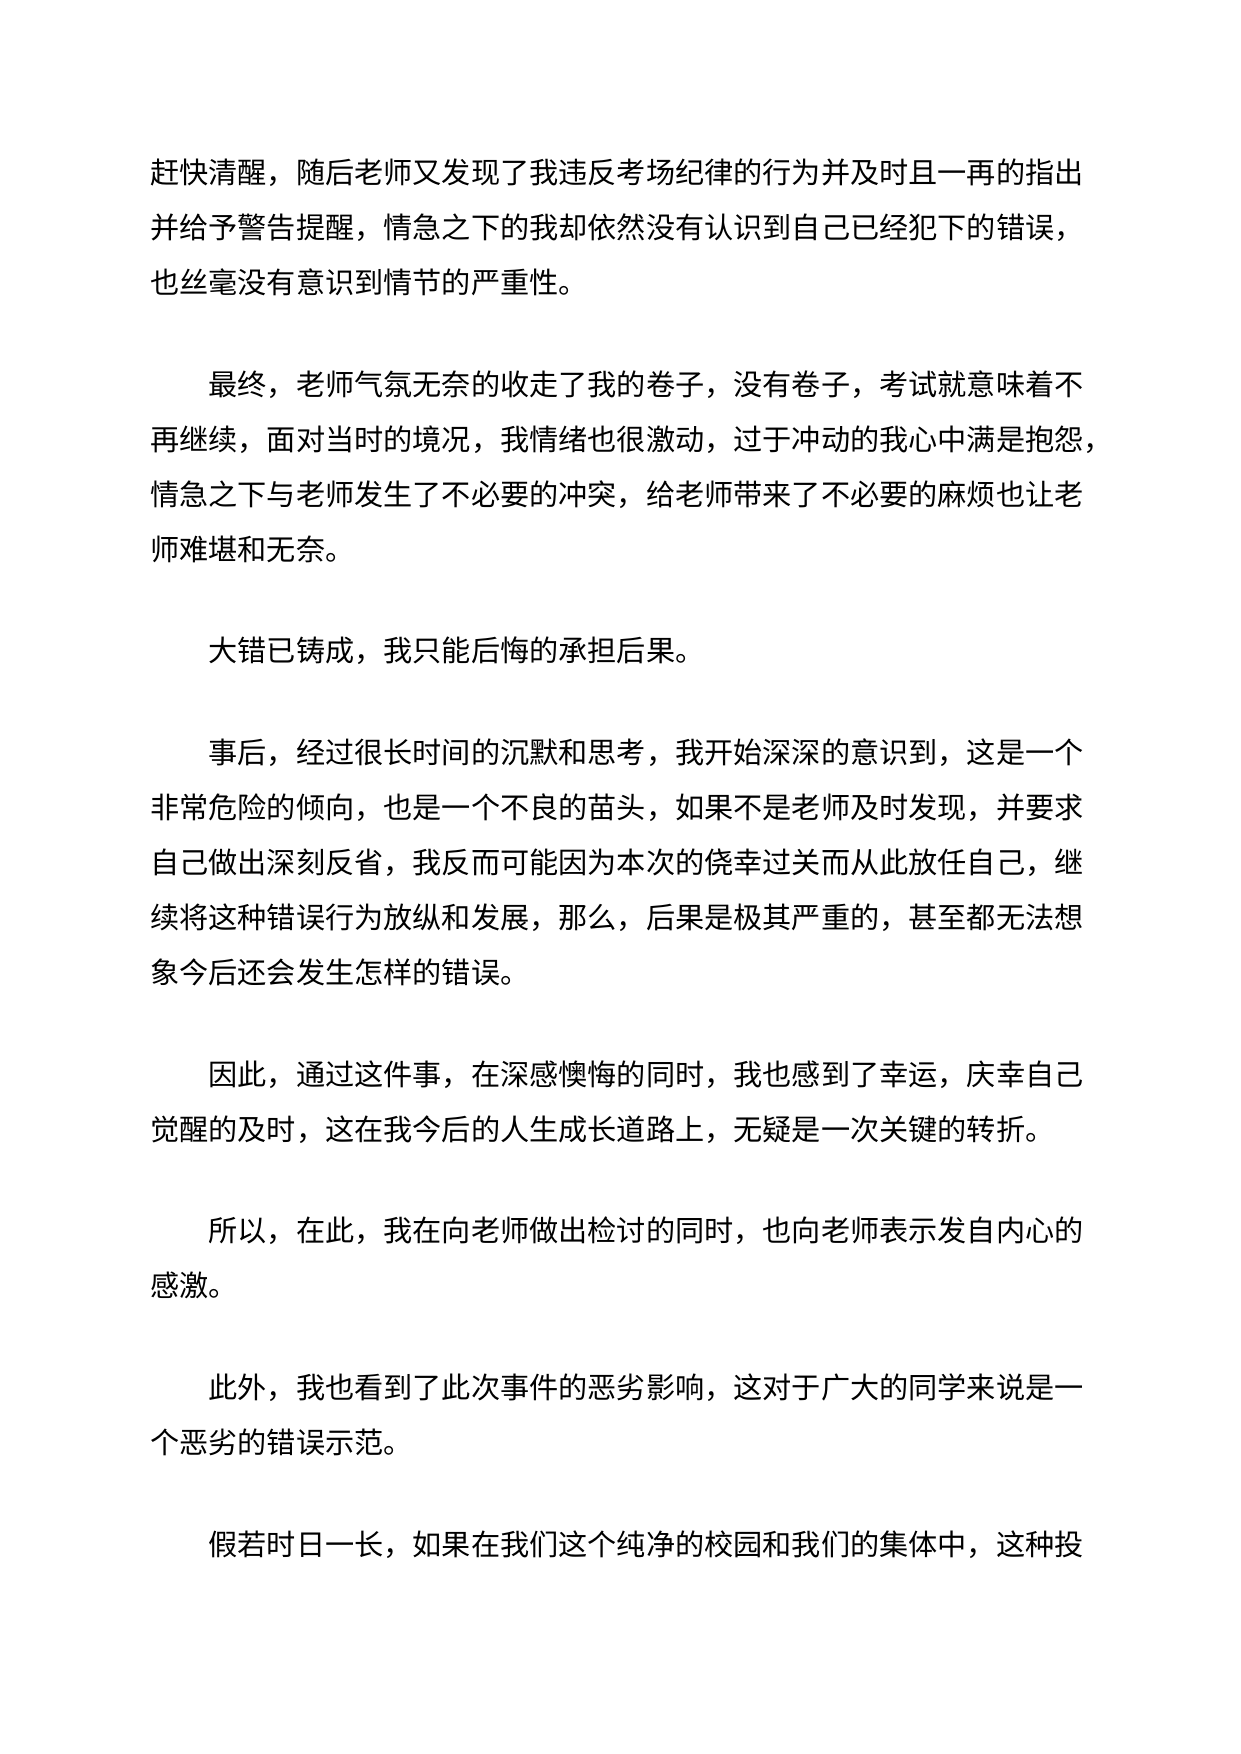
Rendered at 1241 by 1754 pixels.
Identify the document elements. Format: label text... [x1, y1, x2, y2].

text 因此，通过这件事，在深感懊悔的同时，我也感到了幸运，庆幸自己觉醒的及时，这在我今后的人生成长道路上，无疑是一次关键的转折。 [150, 1051, 1090, 1148]
text 所以，在此，我在向老师做出检讨的同时，也向老师表示发自内心的感激。 [150, 1208, 1090, 1305]
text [150, 1521, 1090, 1563]
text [150, 150, 1090, 302]
text 此外，我也看到了此次事件的恶劣影响，这对于广大的同学来说是一个恶劣的错误示范。 [150, 1364, 1090, 1462]
text 大错已铸成，我只能后悔的承担后果。 [150, 628, 1090, 670]
text 事后，经过很长时间的沉默和思考，我开始深深的意识到，这是一个非常危险的倾向，也是一个不良的苗头，如果不是老师及时发现，并要求自己做出深刻反省，我反而可能因为本次的侥幸过关而从此放任自己，继续将这种错误行为放纵和发展，那么，后果是极其严重的，甚至都无法想象今后还会发生怎样的错误。 [150, 730, 1090, 992]
text 最终，老师气氛无奈的收走了我的卷子，没有卷子，考试就意味着不再继续，面对当时的境况，我情绪也很激动，过于冲动的我心中满是抱怨，情急之下与老师发生了不必要的冲突，给老师带来了不必要的麻烦也让老师难堪和无奈。 [150, 362, 1090, 568]
